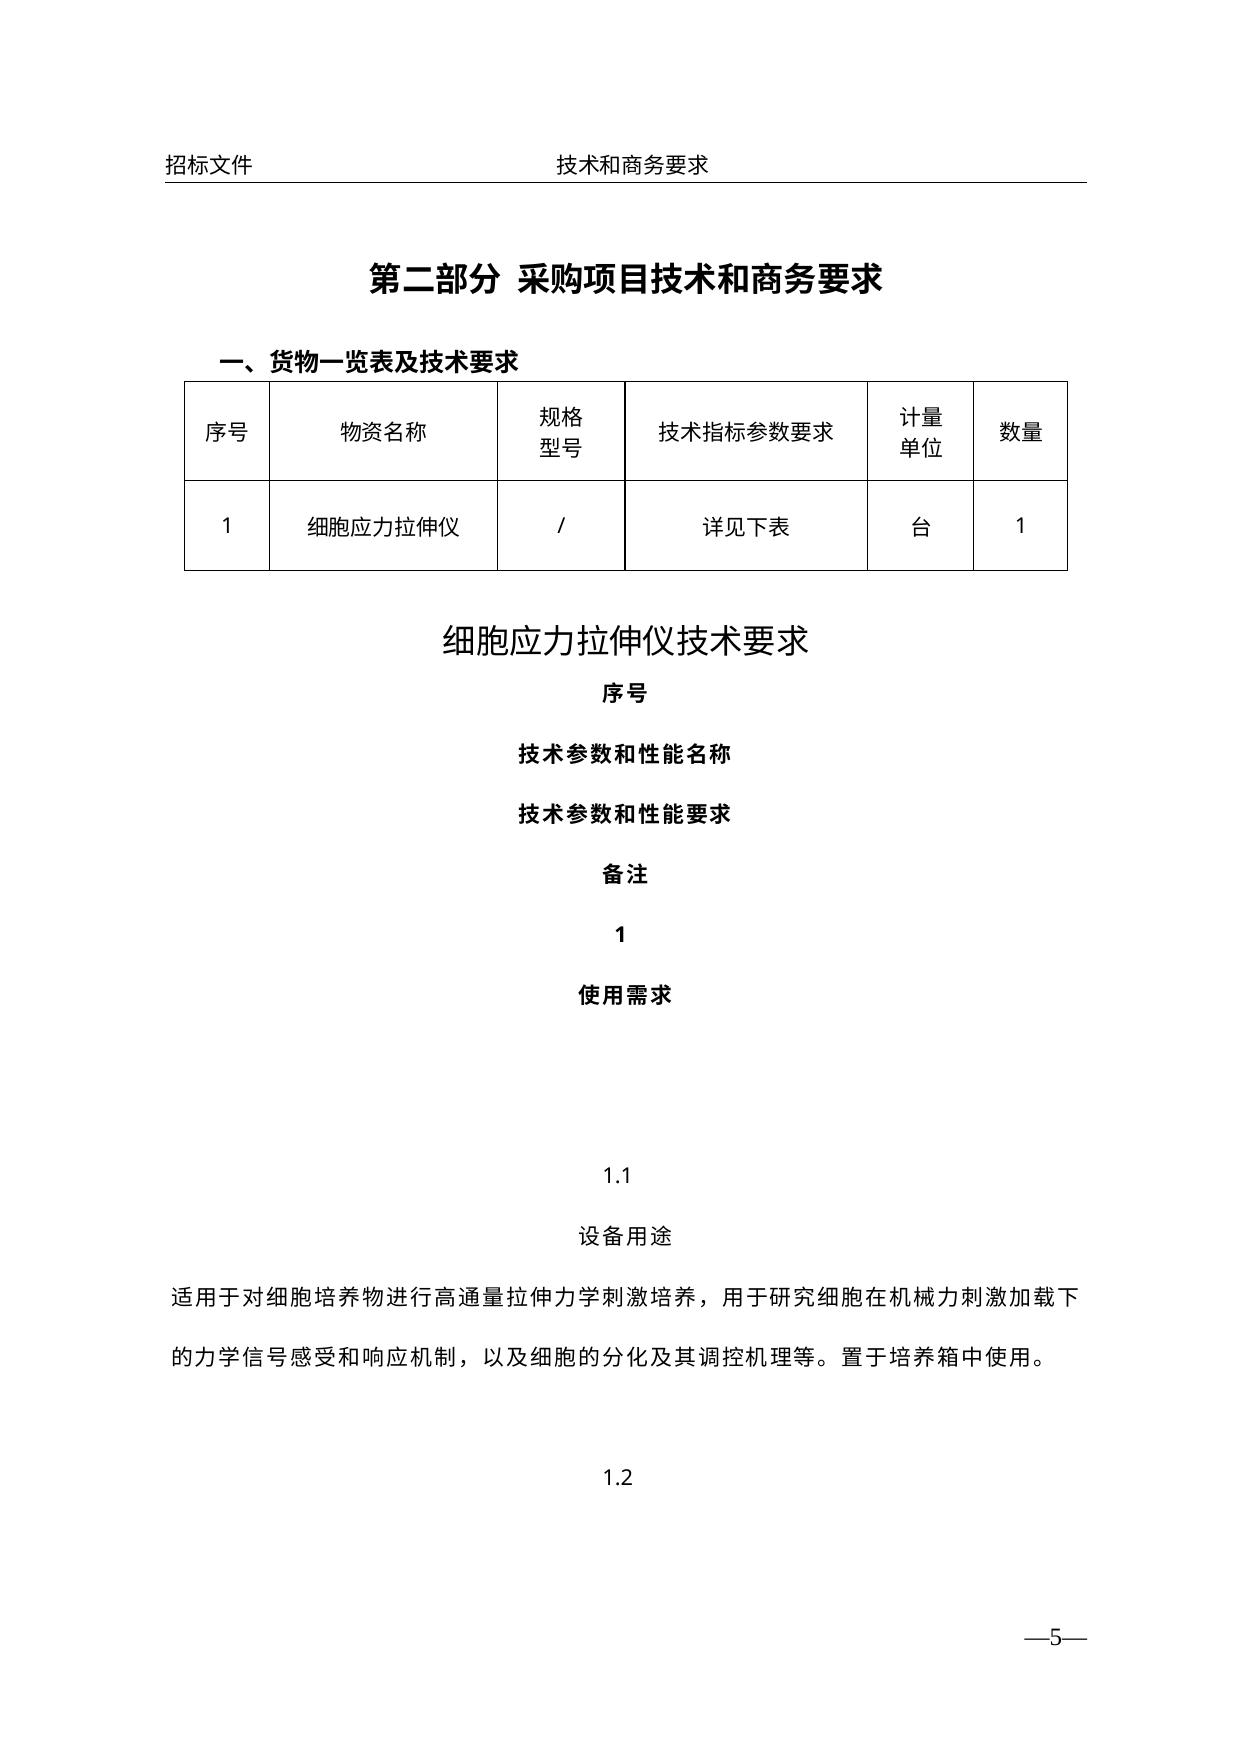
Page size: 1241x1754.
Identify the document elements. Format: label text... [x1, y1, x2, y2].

table_cell 1 [185, 481, 269, 569]
text 一、货物一览表及技术要求 [171, 335, 1081, 381]
table_cell / [498, 481, 624, 569]
subtitle 第二部分 采购项目技术和商务要求 [171, 255, 1081, 301]
table_header 规格 型号 [498, 382, 624, 480]
table_header 序号 [185, 382, 269, 480]
table_header 物资名称 [270, 382, 497, 480]
table_cell 1 [974, 481, 1067, 569]
table_header 计量 单位 [868, 382, 973, 480]
text 细胞应力拉伸仪技术要求 [171, 616, 1081, 662]
table_header 技术指标参数要求 [626, 382, 867, 480]
table_cell 详见下表 [626, 481, 867, 569]
table_header 数量 [974, 382, 1067, 480]
table_cell 细胞应力拉伸仪 [270, 481, 497, 569]
table_cell 台 [868, 481, 973, 569]
